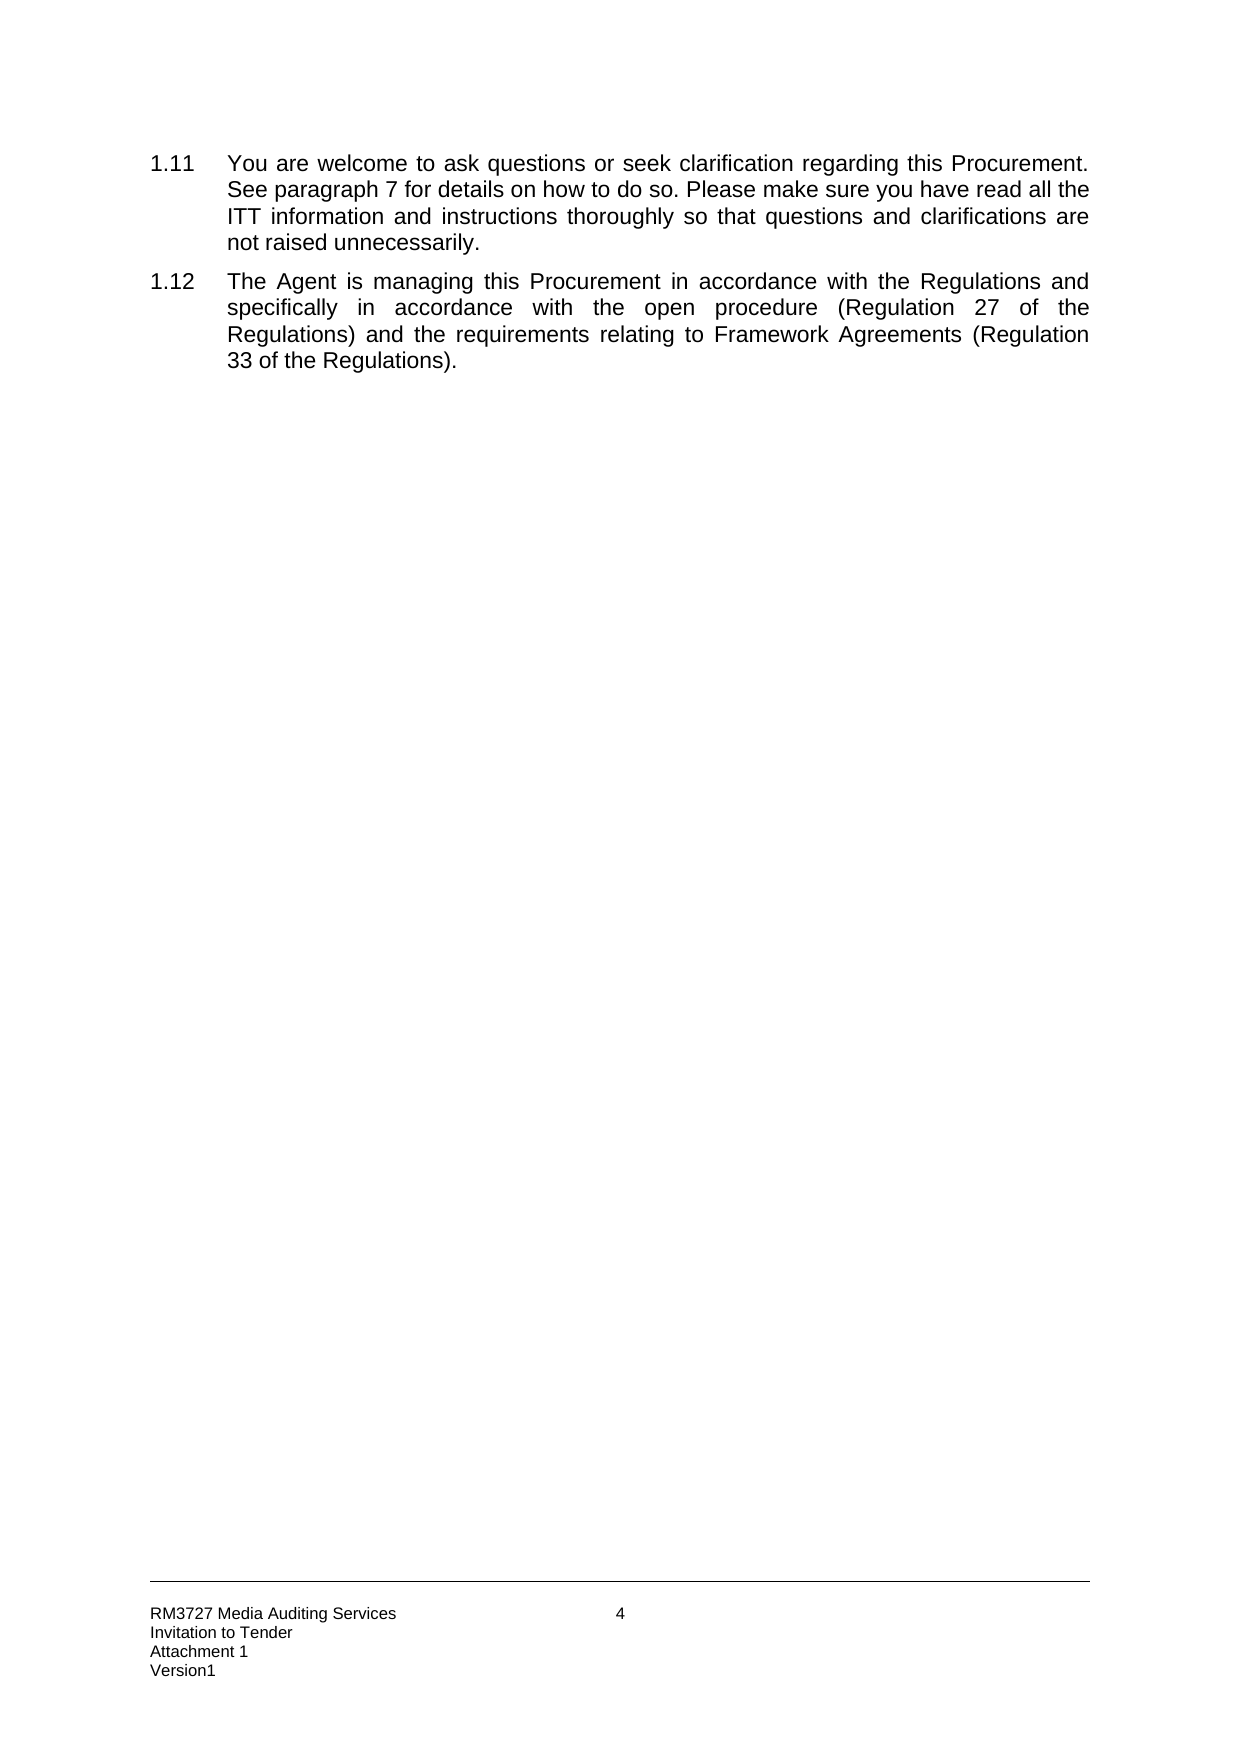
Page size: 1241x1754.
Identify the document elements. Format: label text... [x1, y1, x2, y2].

subtitle The Agent is managing this Procurement in accordance with the Regulations and specifically in accordance with the open procedure (Regulation 27 of the Regulations) and the requirements relating to Framework Agreements (Regulation 33 of the Regulations). [150, 268, 1090, 373]
subtitle You are welcome to ask questions or seek clarification regarding this Procurement. See paragraph 7 for details on how to do so. Please make sure you have read all the ITT information and instructions thoroughly so that questions and clarifications are not raised unnecessarily. [150, 150, 1090, 255]
